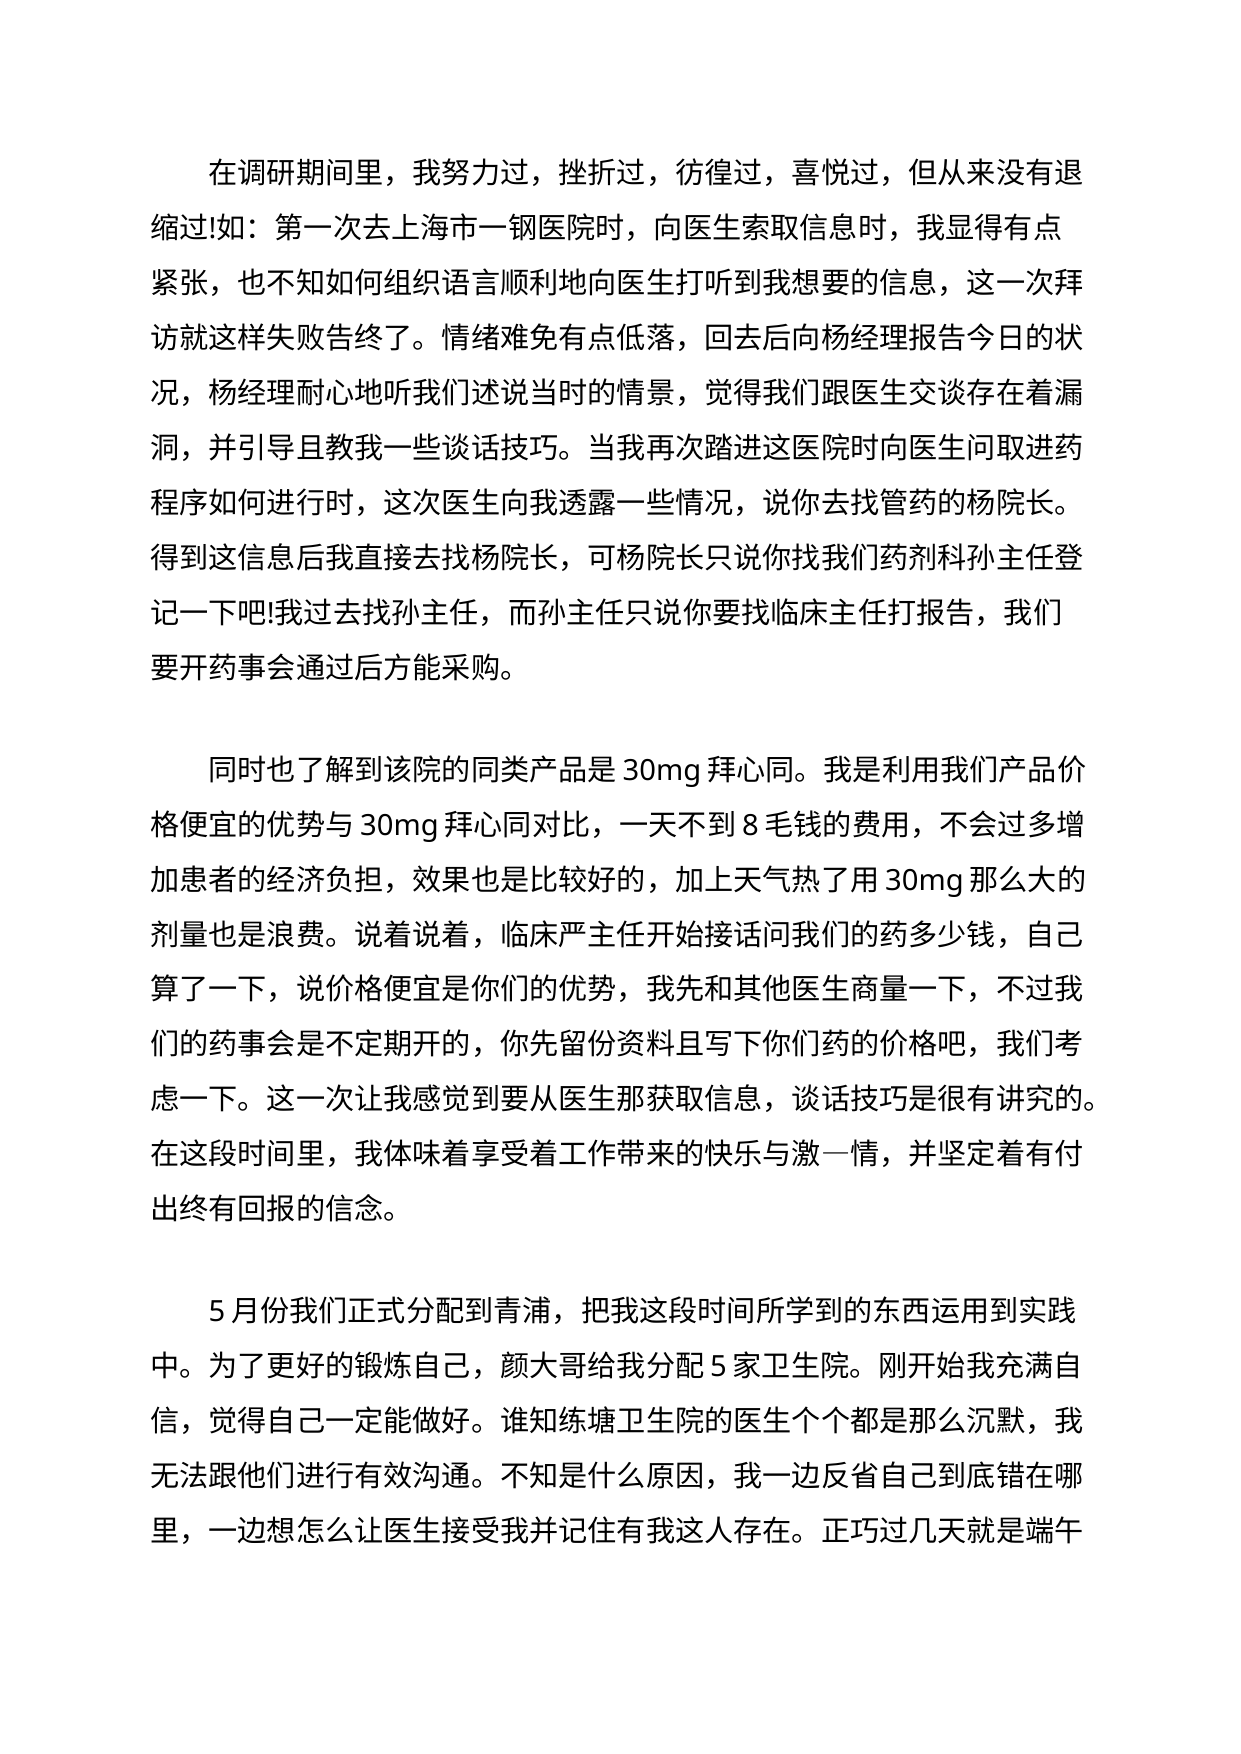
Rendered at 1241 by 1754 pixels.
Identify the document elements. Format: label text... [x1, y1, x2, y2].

text 同时也了解到该院的同类产品是30mg拜心同。我是利用我们产品价格便宜的优势与30mg拜心同对比，一天不到8毛钱的费用，不会过多增加患者的经济负担，效果也是比较好的，加上天气热了用30mg那么大的剂量也是浪费。说着说着，临床严主任开始接话问我们的药多少钱，自己算了一下，说价格便宜是你们的优势，我先和其他医生商量一下，不过我们的药事会是不定期开的，你先留份资料且写下你们药的价格吧，我们考虑一下。这一次让我感觉到要从医生那获取信息，谈话技巧是很有讲究的。在这段时间里，我体味着享受着工作带来的快乐与激—情，并坚定着有付出终有回报的信念。 [150, 746, 1090, 1228]
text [150, 1287, 1090, 1549]
text 在调研期间里，我努力过，挫折过，彷徨过，喜悦过，但从来没有退缩过!如：第一次去上海市一钢医院时，向医生索取信息时，我显得有点紧张，也不知如何组织语言顺利地向医生打听到我想要的信息，这一次拜访就这样失败告终了。情绪难免有点低落，回去后向杨经理报告今日的状况，杨经理耐心地听我们述说当时的情景，觉得我们跟医生交谈存在着漏洞，并引导且教我一些谈话技巧。当我再次踏进这医院时向医生问取进药程序如何进行时，这次医生向我透露一些情况，说你去找管药的杨院长。得到这信息后我直接去找杨院长，可杨院长只说你找我们药剂科孙主任登记一下吧!我过去找孙主任，而孙主任只说你要找临床主任打报告，我们要开药事会通过后方能采购。 [150, 150, 1090, 687]
